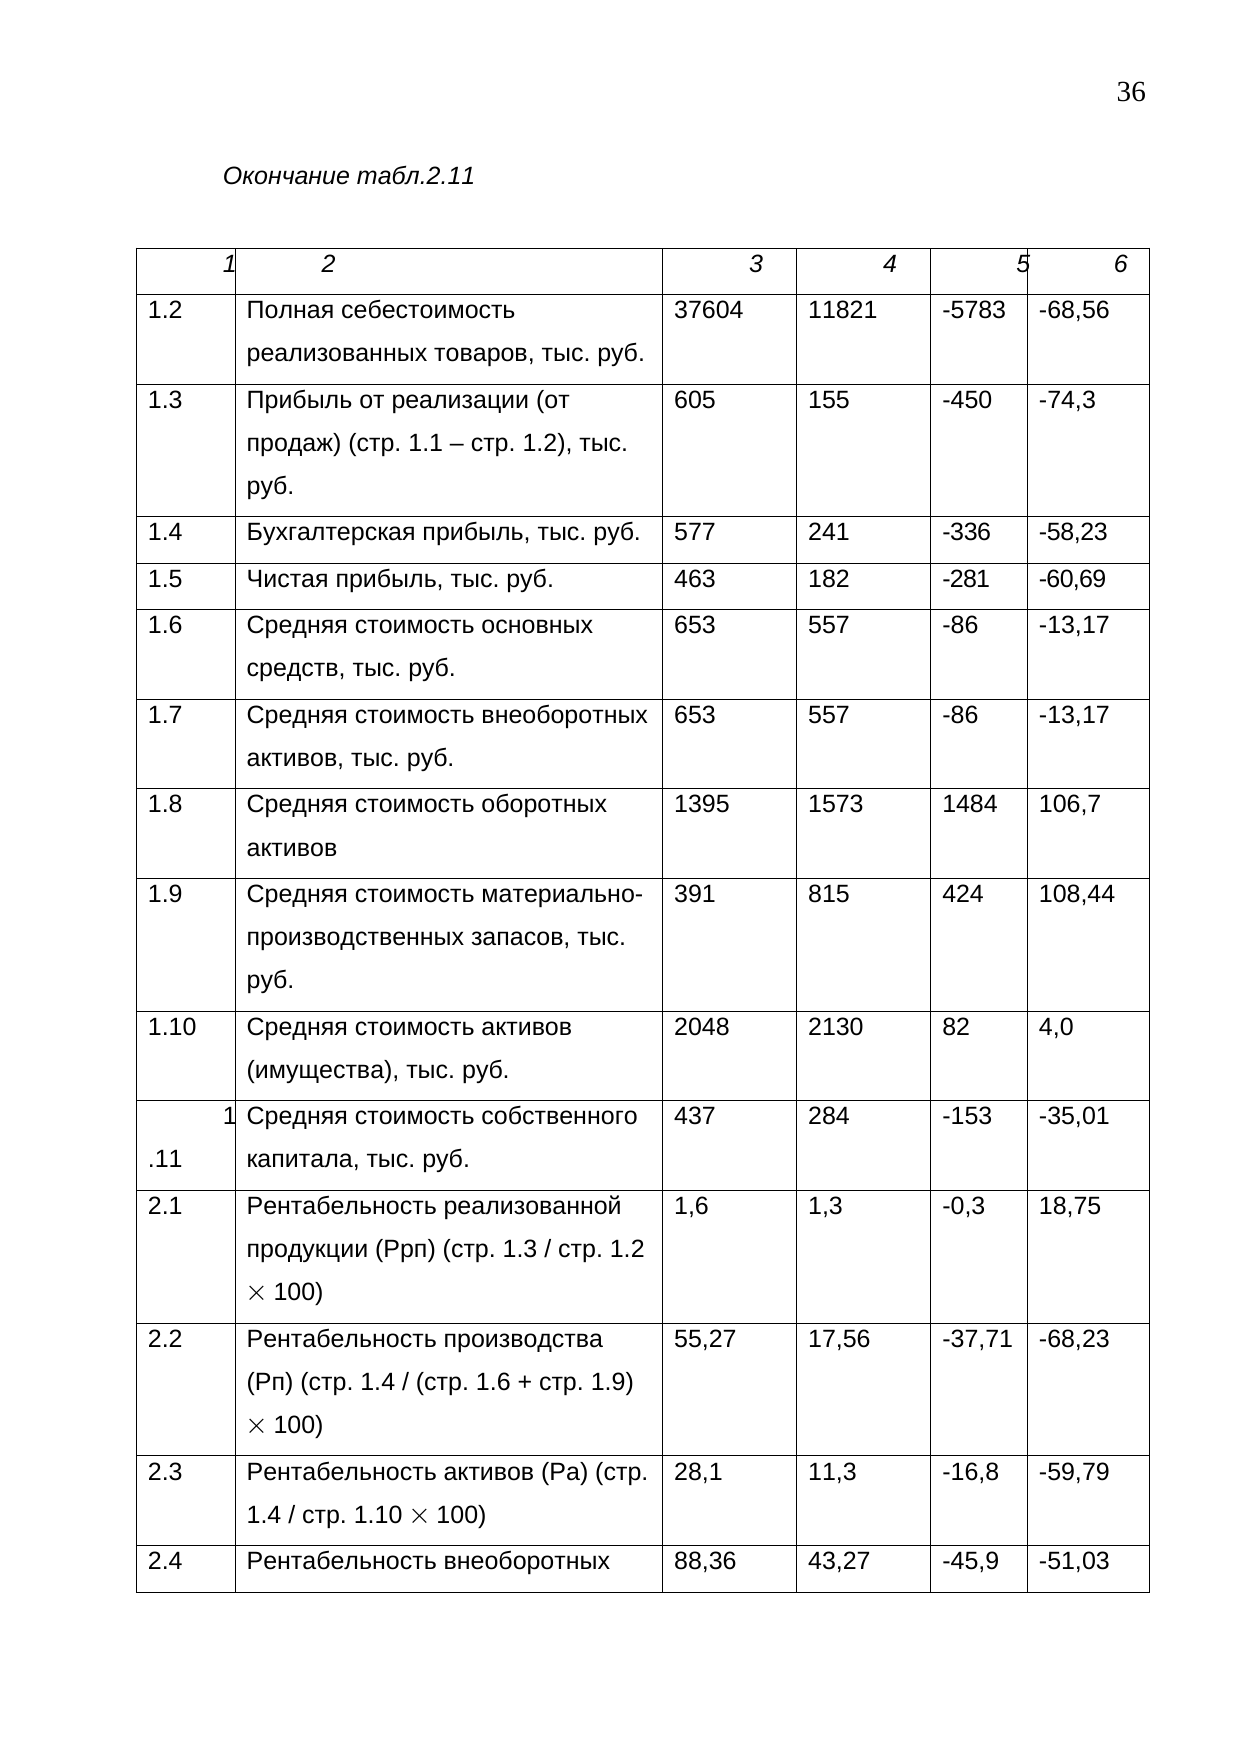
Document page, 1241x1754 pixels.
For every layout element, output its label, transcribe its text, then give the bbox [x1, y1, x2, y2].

table_cell -60,69 [1028, 564, 1149, 609]
table_cell -5783 [931, 295, 1027, 383]
table_header 1 [137, 249, 235, 294]
table_cell -0,3 [931, 1191, 1027, 1323]
table_cell -35,01 [1028, 1101, 1149, 1190]
table_cell 1.11 [137, 1101, 235, 1190]
table_cell 11821 [797, 295, 930, 383]
table_cell -68,23 [1028, 1324, 1149, 1455]
table_cell 2.1 [137, 1191, 235, 1323]
table_cell Средняя стоимость основных средств, тыс. руб. [236, 610, 662, 699]
table_cell 577 [663, 517, 796, 563]
table_cell 2130 [797, 1012, 930, 1100]
table_cell 88,36 [663, 1546, 796, 1592]
table_cell 4,0 [1028, 1012, 1149, 1100]
table_cell 1,3 [797, 1191, 930, 1323]
table_cell 2.4 [137, 1546, 235, 1592]
table_cell -86 [931, 700, 1027, 788]
table_cell -86 [931, 610, 1027, 699]
table_cell 241 [797, 517, 930, 563]
table_cell -153 [931, 1101, 1027, 1190]
table_cell -45,9 [931, 1546, 1027, 1592]
table_cell -336 [931, 517, 1027, 563]
table_cell Чистая прибыль, тыс. руб. [236, 564, 662, 609]
table_cell 2048 [663, 1012, 796, 1100]
table_cell Полная себестоимость реализованных товаров, тыс. руб. [236, 295, 662, 383]
table_cell 653 [663, 610, 796, 699]
table_header 2 [236, 249, 662, 294]
table_cell 106,7 [1028, 789, 1149, 878]
table_cell Средняя стоимость внеоборотных активов, тыс. руб. [236, 700, 662, 788]
table_cell Бухгалтерская прибыль, тыс. руб. [236, 517, 662, 563]
table_cell 605 [663, 385, 796, 516]
table_cell 1573 [797, 789, 930, 878]
table_cell 284 [797, 1101, 930, 1190]
table_header 3 [663, 249, 796, 294]
table_cell 437 [663, 1101, 796, 1190]
table_cell 1395 [663, 789, 796, 878]
table_cell -68,56 [1028, 295, 1149, 383]
table_cell -58,23 [1028, 517, 1149, 563]
table_cell Средняя стоимость собственного капитала, тыс. руб. [236, 1101, 662, 1190]
table_cell 1.9 [137, 879, 235, 1011]
table_cell 1.7 [137, 700, 235, 788]
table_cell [236, 1546, 662, 1592]
table_header 4 [797, 249, 930, 294]
table_cell 1.5 [137, 564, 235, 609]
table_cell -281 [931, 564, 1027, 609]
table_cell 424 [931, 879, 1027, 1011]
table_cell 1.2 [137, 295, 235, 383]
table_header 5 [931, 249, 1027, 294]
table_cell 1484 [931, 789, 1027, 878]
table_cell 18,75 [1028, 1191, 1149, 1323]
table_cell 55,27 [663, 1324, 796, 1455]
table_cell 557 [797, 610, 930, 699]
table_cell Рентабельность реализованной продукции (Ррп) (стр. 1.3 / стр. 1.2 100) [236, 1191, 662, 1323]
table_cell Средняя стоимость материально-производственных запасов, тыс. руб. [236, 879, 662, 1011]
table_cell 391 [663, 879, 796, 1011]
table_cell Рентабельность производства (Рп) (стр. 1.4 / (стр. 1.6 + стр. 1.9) 100) [236, 1324, 662, 1455]
table_cell 1.10 [137, 1012, 235, 1100]
table_cell -13,17 [1028, 700, 1149, 788]
table_cell 1.6 [137, 610, 235, 699]
table_cell 43,27 [797, 1546, 930, 1592]
table_cell -74,3 [1028, 385, 1149, 516]
table_cell -450 [931, 385, 1027, 516]
table_cell 37604 [663, 295, 796, 383]
table_cell Прибыль от реализации (от продаж) (стр. 1.1 – стр. 1.2), тыс. руб. [236, 385, 662, 516]
table_cell 28,1 [663, 1456, 796, 1545]
table_cell 155 [797, 385, 930, 516]
table_cell -59,79 [1028, 1456, 1149, 1545]
table_cell -16,8 [931, 1456, 1027, 1545]
table_cell 1,6 [663, 1191, 796, 1323]
table_cell 2.2 [137, 1324, 235, 1455]
table_cell Средняя стоимость активов (имущества), тыс. руб. [236, 1012, 662, 1100]
table_cell 1.8 [137, 789, 235, 878]
table_cell 557 [797, 700, 930, 788]
table_header 6 [1028, 249, 1149, 294]
table_cell 815 [797, 879, 930, 1011]
table_cell -51,03 [1028, 1546, 1149, 1592]
table_cell -37,71 [931, 1324, 1027, 1455]
text Окончание табл.2.11 [148, 161, 1146, 190]
table_cell 653 [663, 700, 796, 788]
table_cell 82 [931, 1012, 1027, 1100]
table_cell 2.3 [137, 1456, 235, 1545]
table_cell 182 [797, 564, 930, 609]
table_cell -13,17 [1028, 610, 1149, 699]
table_cell 11,3 [797, 1456, 930, 1545]
table_cell Средняя стоимость оборотных активов [236, 789, 662, 878]
table_cell Рентабельность активов (Ра) (стр. 1.4 / стр. 1.10 100) [236, 1456, 662, 1545]
table_cell 463 [663, 564, 796, 609]
table_cell 108,44 [1028, 879, 1149, 1011]
table_cell 1.4 [137, 517, 235, 563]
table_cell 1.3 [137, 385, 235, 516]
table_cell 17,56 [797, 1324, 930, 1455]
